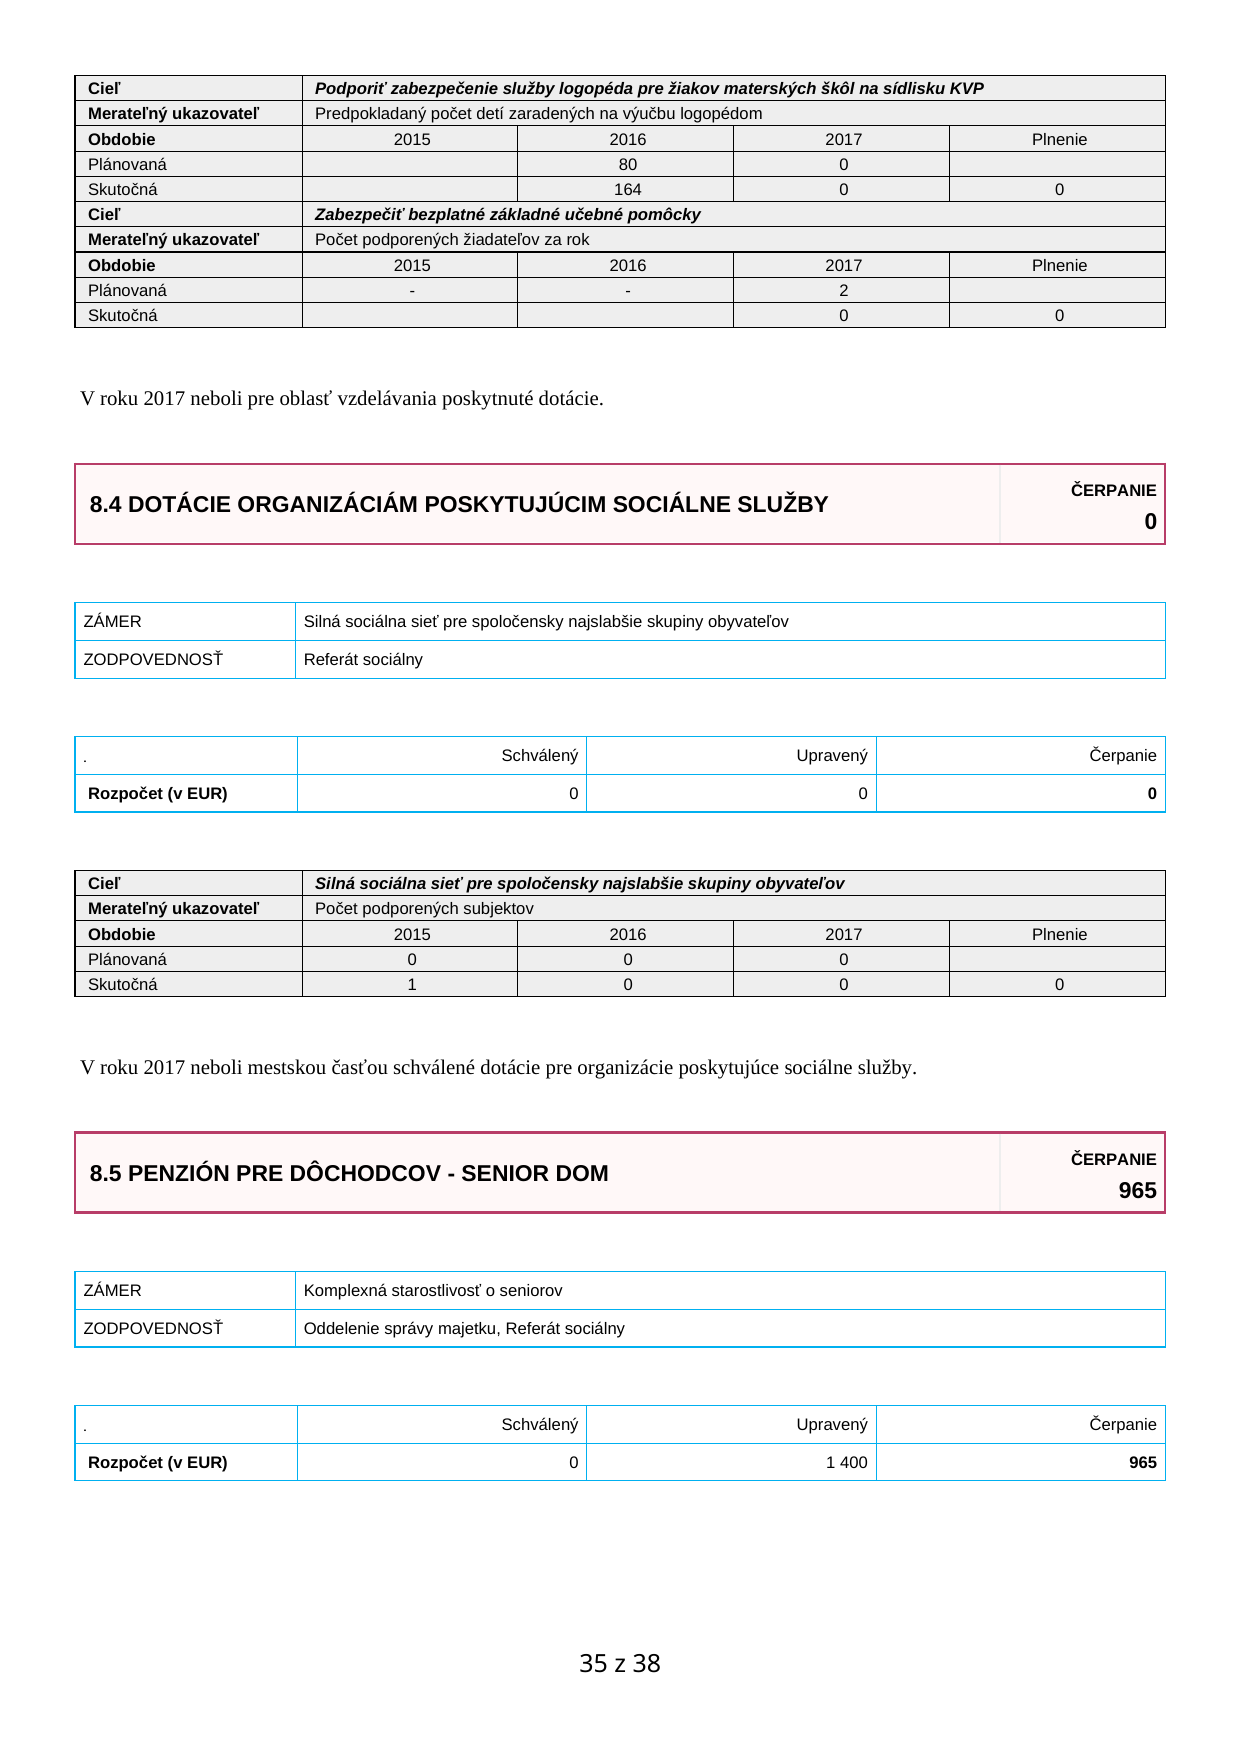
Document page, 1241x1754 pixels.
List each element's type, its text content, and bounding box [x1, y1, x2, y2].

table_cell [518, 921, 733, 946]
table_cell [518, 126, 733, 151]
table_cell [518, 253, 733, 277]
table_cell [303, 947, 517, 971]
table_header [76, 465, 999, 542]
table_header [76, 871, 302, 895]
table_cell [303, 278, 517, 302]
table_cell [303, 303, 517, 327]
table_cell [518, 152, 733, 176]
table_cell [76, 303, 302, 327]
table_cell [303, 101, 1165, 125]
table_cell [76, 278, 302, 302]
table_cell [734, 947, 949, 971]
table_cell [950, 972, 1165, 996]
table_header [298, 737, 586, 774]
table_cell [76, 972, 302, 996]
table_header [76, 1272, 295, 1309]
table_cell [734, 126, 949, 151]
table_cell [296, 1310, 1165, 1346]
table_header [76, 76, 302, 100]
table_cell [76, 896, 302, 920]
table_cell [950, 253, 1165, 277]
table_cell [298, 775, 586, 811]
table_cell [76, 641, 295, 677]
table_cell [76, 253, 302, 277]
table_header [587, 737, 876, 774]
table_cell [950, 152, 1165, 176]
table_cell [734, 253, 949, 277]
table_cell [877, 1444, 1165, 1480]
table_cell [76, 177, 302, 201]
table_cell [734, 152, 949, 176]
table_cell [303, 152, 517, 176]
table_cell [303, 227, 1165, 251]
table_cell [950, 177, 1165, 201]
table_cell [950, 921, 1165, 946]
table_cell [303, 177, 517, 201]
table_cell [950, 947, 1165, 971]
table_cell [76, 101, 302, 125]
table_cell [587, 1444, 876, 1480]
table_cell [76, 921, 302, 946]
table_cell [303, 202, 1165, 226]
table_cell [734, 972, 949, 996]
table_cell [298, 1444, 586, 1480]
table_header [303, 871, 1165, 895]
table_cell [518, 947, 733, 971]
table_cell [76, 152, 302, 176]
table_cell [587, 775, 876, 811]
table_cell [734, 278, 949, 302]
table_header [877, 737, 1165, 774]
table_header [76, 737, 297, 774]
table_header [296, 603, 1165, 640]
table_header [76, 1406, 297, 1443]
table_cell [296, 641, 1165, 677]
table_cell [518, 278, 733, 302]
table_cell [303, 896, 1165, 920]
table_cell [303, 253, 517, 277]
text V roku 2017 neboli mestskou časťou schválené dotácie pre organizácie poskytujúce sociálne služby. [75, 1054, 1165, 1079]
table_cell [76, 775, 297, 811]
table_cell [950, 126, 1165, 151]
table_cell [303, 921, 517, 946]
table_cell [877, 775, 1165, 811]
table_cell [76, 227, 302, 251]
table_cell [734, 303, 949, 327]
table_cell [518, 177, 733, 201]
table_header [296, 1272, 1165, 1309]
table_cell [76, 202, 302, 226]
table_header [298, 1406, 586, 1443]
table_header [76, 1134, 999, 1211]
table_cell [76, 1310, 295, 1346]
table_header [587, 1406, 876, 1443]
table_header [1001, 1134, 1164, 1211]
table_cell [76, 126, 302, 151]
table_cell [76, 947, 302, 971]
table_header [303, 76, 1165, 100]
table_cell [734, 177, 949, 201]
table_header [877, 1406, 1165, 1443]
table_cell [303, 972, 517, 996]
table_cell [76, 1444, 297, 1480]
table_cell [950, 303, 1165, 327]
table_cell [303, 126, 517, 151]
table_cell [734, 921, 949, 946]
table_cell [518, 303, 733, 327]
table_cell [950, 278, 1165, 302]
text V roku 2017 neboli pre oblasť vzdelávania poskytnuté dotácie. [75, 386, 1165, 410]
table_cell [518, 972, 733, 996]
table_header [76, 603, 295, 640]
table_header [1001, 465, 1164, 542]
